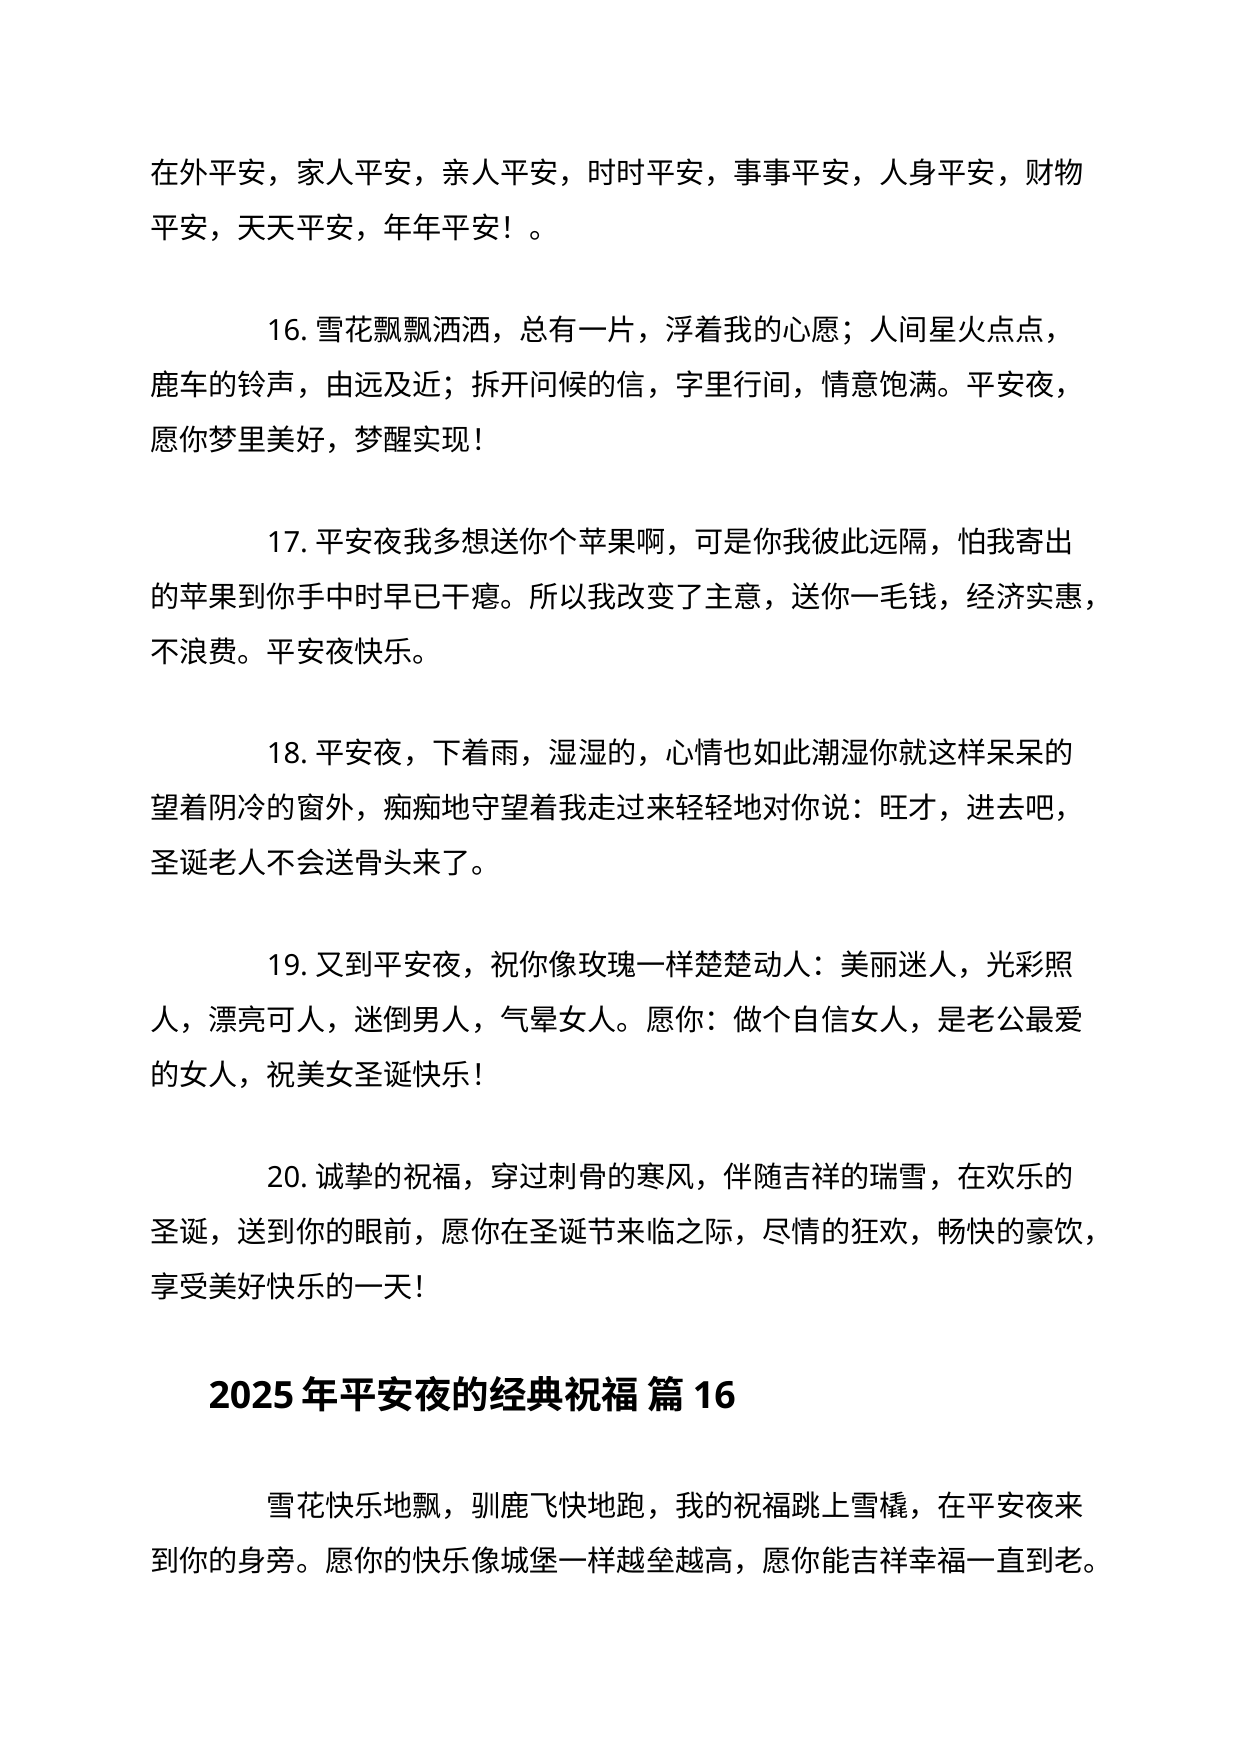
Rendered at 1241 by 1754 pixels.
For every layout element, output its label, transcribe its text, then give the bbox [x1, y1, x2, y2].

text 19. 又到平安夜，祝你像玫瑰一样楚楚动人：美丽迷人，光彩照人，漂亮可人，迷倒男人，气晕女人。愿你：做个自信女人，是老公最爱的女人，祝美女圣诞快乐！ [150, 942, 1090, 1094]
text 20. 诚挚的祝福，穿过刺骨的寒风，伴随吉祥的瑞雪，在欢乐的圣诞，送到你的眼前，愿你在圣诞节来临之际，尽情的狂欢，畅快的豪饮，享受美好快乐的一天！ [150, 1153, 1090, 1306]
text 2025年平安夜的经典祝福 篇16 [150, 1365, 1090, 1419]
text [150, 150, 1090, 247]
text 16. 雪花飘飘洒洒，总有一片，浮着我的心愿；人间星火点点，鹿车的铃声，由远及近；拆开问候的信，字里行间，情意饱满。平安夜，愿你梦里美好，梦醒实现！ [150, 307, 1090, 459]
text 17. 平安夜我多想送你个苹果啊，可是你我彼此远隔，怕我寄出的苹果到你手中时早已干瘪。所以我改变了主意，送你一毛钱，经济实惠，不浪费。平安夜快乐。 [150, 518, 1090, 671]
text 18. 平安夜，下着雨，湿湿的，心情也如此潮湿你就这样呆呆的望着阴冷的窗外，痴痴地守望着我走过来轻轻地对你说：旺才，进去吧，圣诞老人不会送骨头来了。 [150, 730, 1090, 882]
text 雪花快乐地飘，驯鹿飞快地跑，我的祝福跳上雪橇，在平安夜来到你的身旁。愿你的快乐像城堡一样越垒越高，愿你能吉祥幸福一直到老。 [150, 1483, 1090, 1580]
